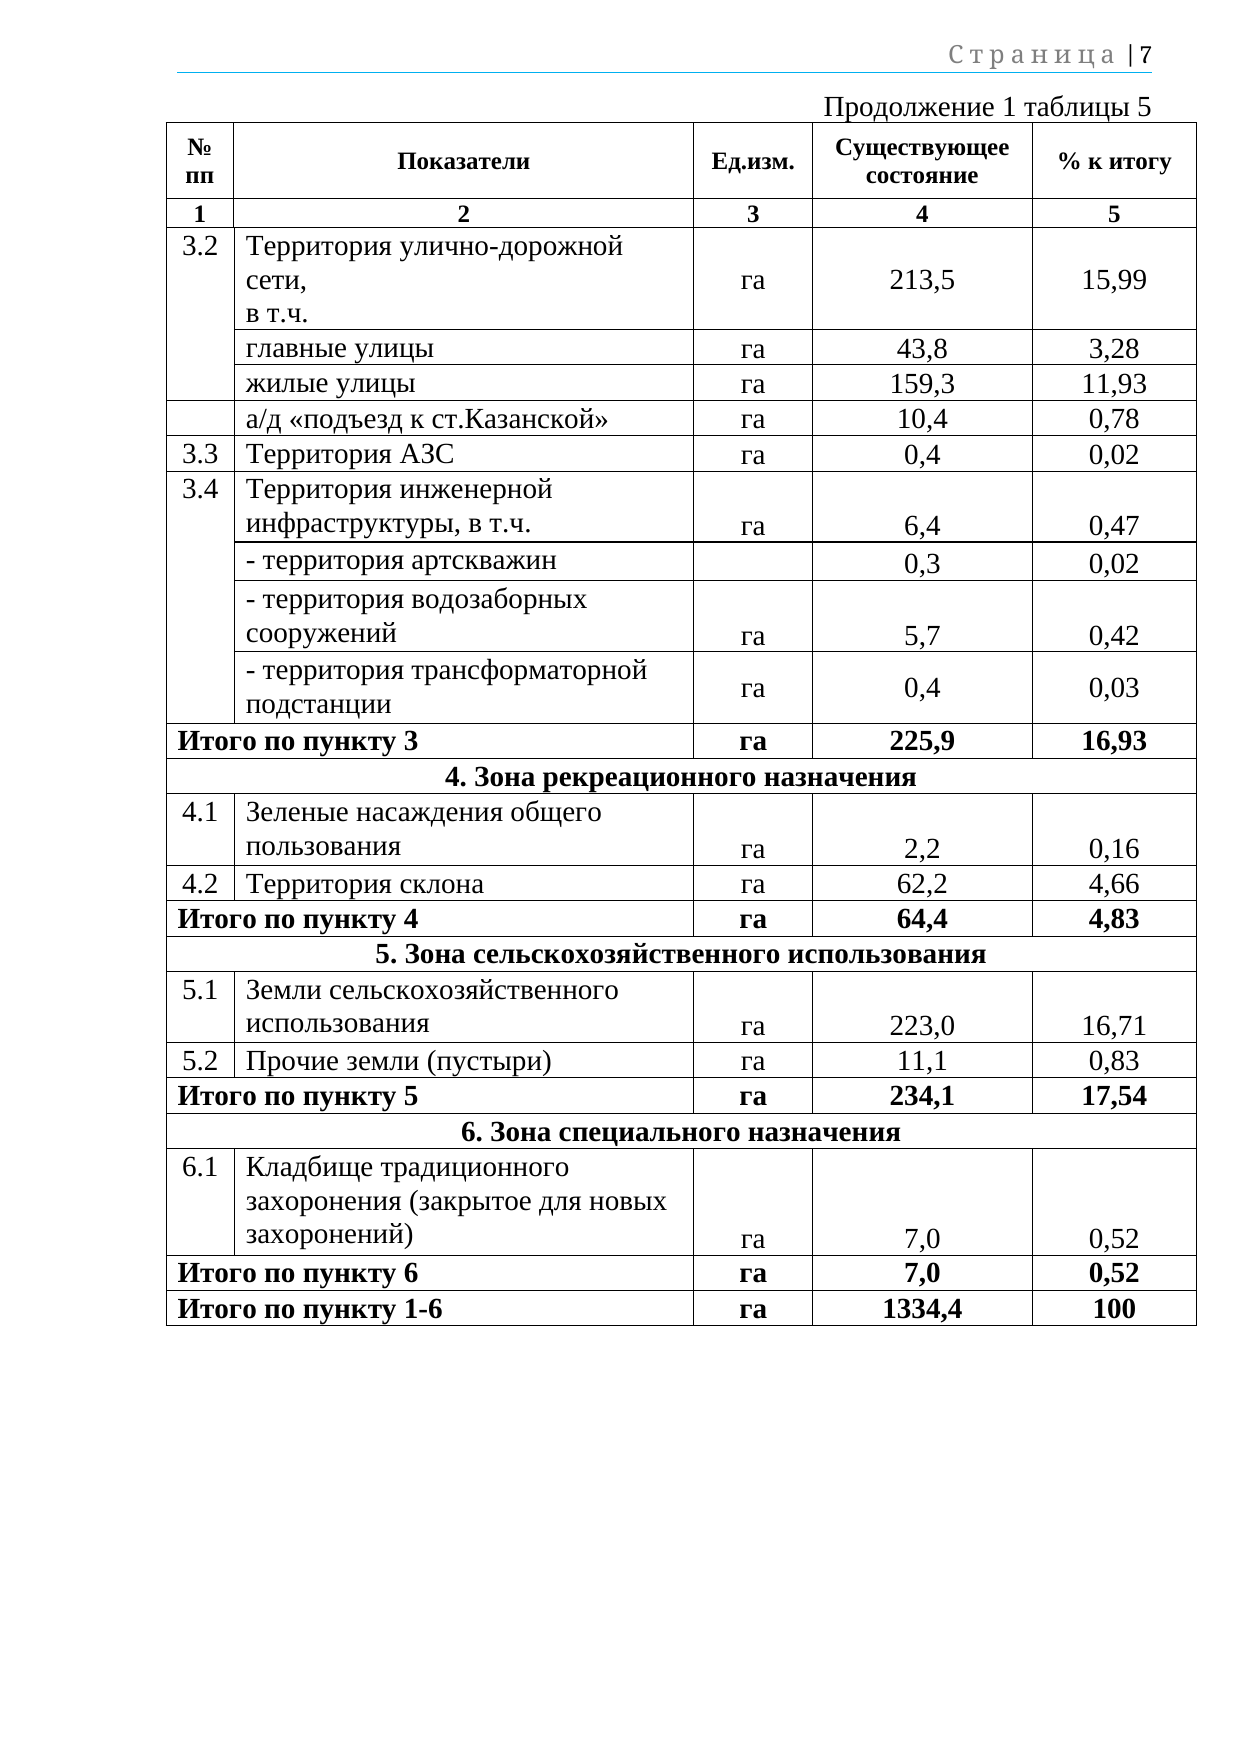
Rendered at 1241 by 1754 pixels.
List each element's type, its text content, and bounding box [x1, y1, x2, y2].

table_cell 7,0 [813, 1256, 1032, 1290]
table_cell 0,83 [1033, 1043, 1196, 1077]
table_cell га [694, 401, 812, 435]
table_cell 0,03 [1033, 652, 1196, 722]
table_cell га [694, 1043, 812, 1077]
table_cell 5 [1033, 199, 1196, 227]
table_cell га [694, 1256, 812, 1290]
table_cell 4 [813, 199, 1032, 227]
table_cell 0,3 [813, 543, 1032, 580]
table_cell га [694, 724, 812, 758]
table_cell 6. Зона специального назначения [167, 1114, 1196, 1148]
text Продолжение 1 таблицы 5 [177, 89, 1152, 122]
table_cell 0,52 [1033, 1256, 1196, 1290]
table_cell 213,5 [813, 228, 1032, 329]
table_cell Итого по пункту 3 [167, 724, 693, 758]
table_cell Зеленые насаждения общего пользования [235, 794, 693, 865]
table_cell Кладбище традиционного захоронения (закрытое для новых захоронений) [235, 1149, 693, 1254]
table_cell 3.3 [167, 436, 234, 471]
table_cell 4,66 [1033, 866, 1196, 900]
table_cell главные улицы [235, 330, 693, 364]
table_cell Итого по пункту 6 [167, 1256, 693, 1290]
table_cell Земли сельскохозяйственного использования [235, 972, 693, 1042]
table_cell 100 [1033, 1291, 1196, 1325]
table_header № пп [167, 123, 233, 198]
table_cell 0,02 [1033, 543, 1196, 580]
table_cell 5. Зона сельскохозяйственного использования [167, 937, 1196, 971]
table_cell Итого по пункту 5 [167, 1078, 693, 1113]
table_cell 10,4 [813, 401, 1032, 435]
table_cell га [694, 972, 812, 1042]
table_cell 16,93 [1033, 724, 1196, 758]
table_cell 5,7 [813, 581, 1032, 651]
table_cell га [694, 1078, 812, 1113]
table_cell 17,54 [1033, 1078, 1196, 1113]
table_cell 11,1 [813, 1043, 1032, 1077]
table_cell 0,78 [1033, 401, 1196, 435]
table_cell 1 [167, 199, 233, 227]
table_cell Территория инженерной инфраструктуры, в т.ч. [235, 472, 693, 541]
table_cell 0,47 [1033, 472, 1196, 541]
table_cell га [694, 1149, 812, 1254]
table_cell 4.2 [167, 866, 234, 900]
table_header % к итогу [1033, 123, 1196, 198]
table_cell 0,16 [1033, 794, 1196, 865]
table_cell 0,52 [1033, 1149, 1196, 1254]
table_cell 62,2 [813, 866, 1032, 900]
table_cell Прочие земли (пустыри) [235, 1043, 693, 1077]
table_cell жилые улицы [235, 365, 693, 400]
table_cell 0,4 [813, 436, 1032, 471]
table_cell га [694, 436, 812, 471]
table_cell - территория водозаборных сооружений [235, 581, 693, 651]
table_cell 234,1 [813, 1078, 1032, 1113]
table_cell - территория трансформаторной подстанции [235, 652, 693, 722]
table_cell а/д «подъезд к ст.Казанской» [235, 401, 693, 435]
table_cell 5.1 [167, 972, 234, 1042]
table_cell га [694, 866, 812, 900]
table_cell га [694, 330, 812, 364]
table_cell га [694, 581, 812, 651]
table_cell 11,93 [1033, 365, 1196, 400]
table_cell 3 [694, 199, 812, 227]
table_cell Территория улично-дорожной сети, в т.ч. [235, 228, 693, 329]
table_cell 3.2 [167, 228, 234, 400]
table_cell 7,0 [813, 1149, 1032, 1254]
table_cell 4,83 [1033, 901, 1196, 936]
table_cell га [694, 652, 812, 722]
table_cell - территория артскважин [235, 543, 693, 580]
table_cell га [694, 228, 812, 329]
table_cell га [694, 1291, 812, 1325]
table_cell [694, 543, 812, 580]
table_cell 43,8 [813, 330, 1032, 364]
table_cell 0,4 [813, 652, 1032, 722]
table_header Показатели [234, 123, 693, 198]
table_cell га [694, 794, 812, 865]
table_cell Территория АЗС [235, 436, 693, 471]
table_cell 16,71 [1033, 972, 1196, 1042]
table_cell Итого по пункту 4 [167, 901, 693, 936]
table_cell 0,42 [1033, 581, 1196, 651]
table_cell 159,3 [813, 365, 1032, 400]
table_cell га [694, 365, 812, 400]
table_cell 223,0 [813, 972, 1032, 1042]
table_cell Итого по пункту 1-6 [167, 1291, 693, 1325]
table_cell 4. Зона рекреационного назначения [167, 759, 1196, 793]
table_cell га [694, 472, 812, 541]
table_cell 6.1 [167, 1149, 234, 1254]
table_cell 2 [234, 199, 693, 227]
table_cell 3,28 [1033, 330, 1196, 364]
table_cell [167, 401, 234, 435]
table_cell 3.4 [167, 472, 234, 722]
table_cell 1334,4 [813, 1291, 1032, 1325]
table_cell 4.1 [167, 794, 234, 865]
table_cell 6,4 [813, 472, 1032, 541]
table_cell Территория склона [235, 866, 693, 900]
table_cell 225,9 [813, 724, 1032, 758]
table_cell 0,02 [1033, 436, 1196, 471]
table_cell 15,99 [1033, 228, 1196, 329]
table_header Существующее состояние [813, 123, 1032, 198]
table_header Ед.изм. [694, 123, 812, 198]
table_cell 5.2 [167, 1043, 234, 1077]
table_cell 2,2 [813, 794, 1032, 865]
table_cell 64,4 [813, 901, 1032, 936]
table_cell га [694, 901, 812, 936]
